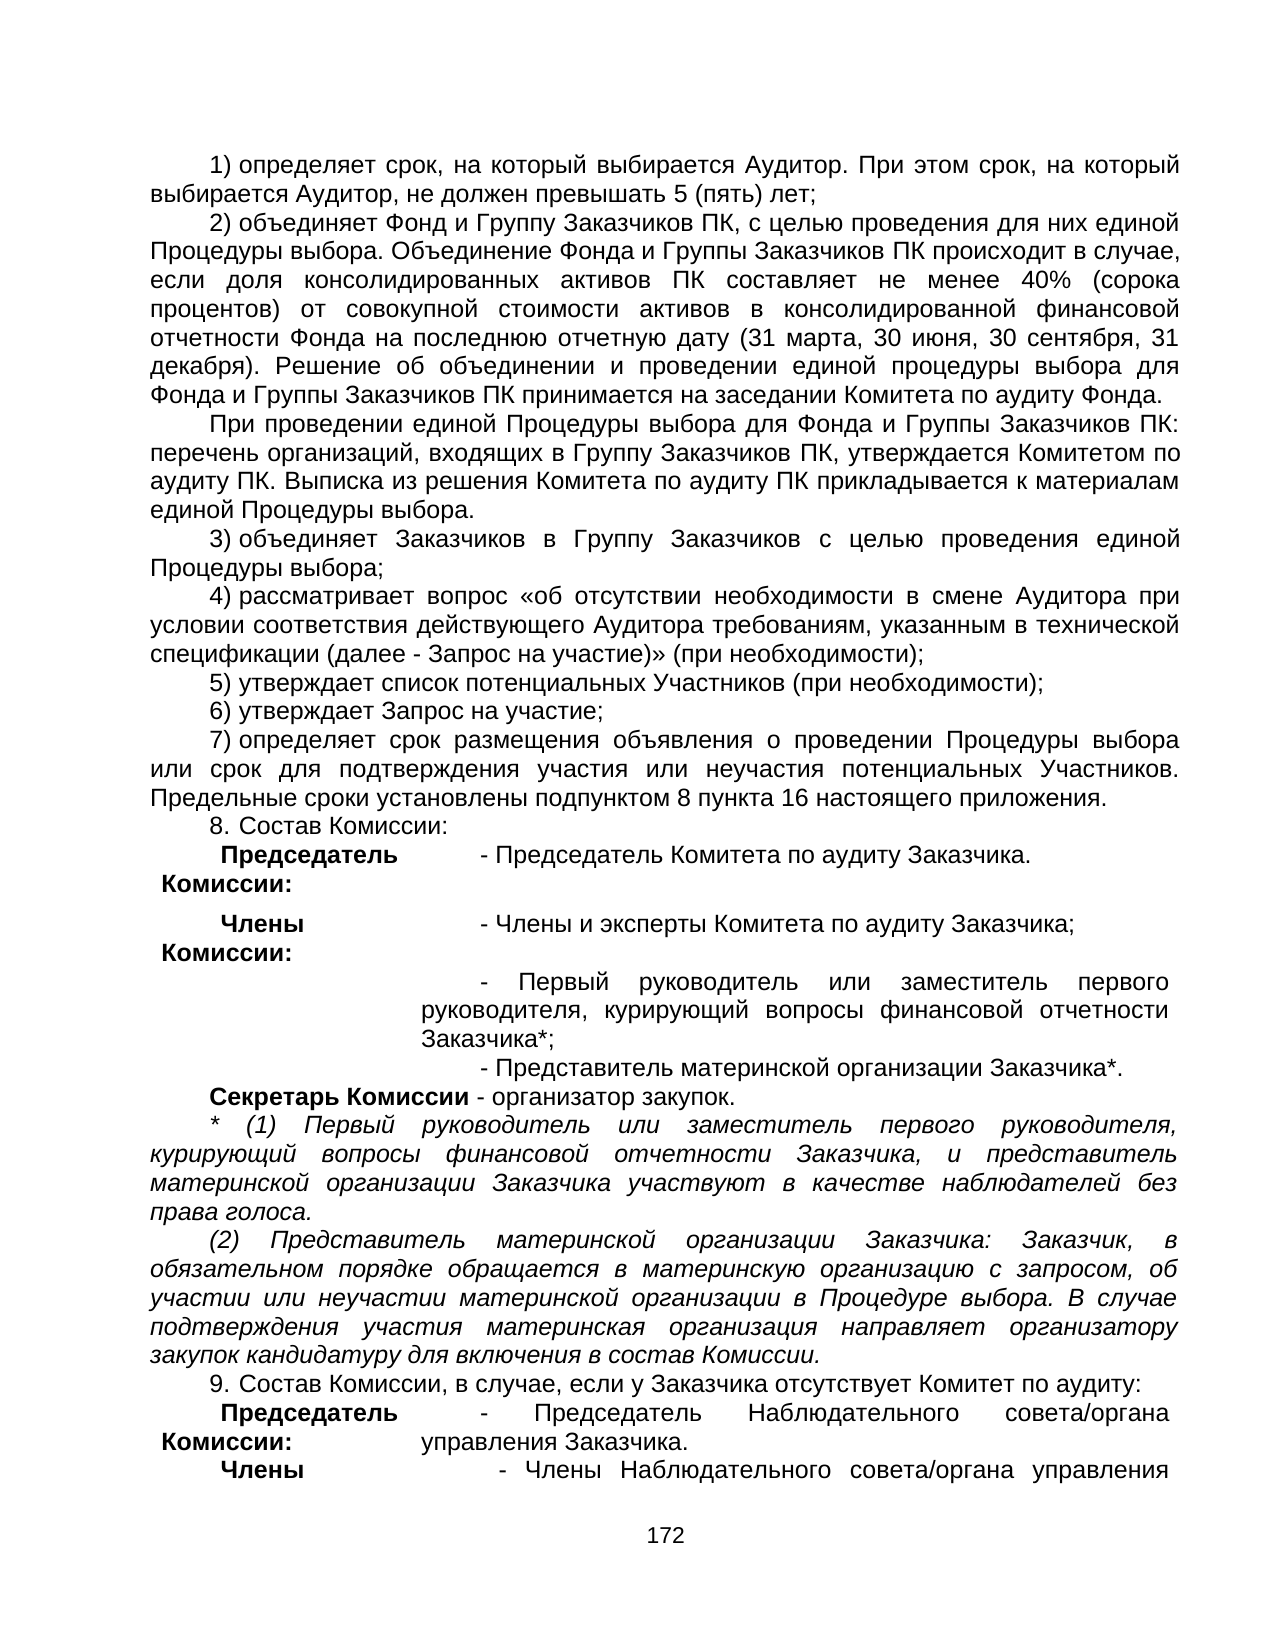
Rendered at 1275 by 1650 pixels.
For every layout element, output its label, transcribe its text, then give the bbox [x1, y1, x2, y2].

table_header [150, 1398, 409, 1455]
list определяет срок размещения объявления о проведении Процедуры выбора или срок для подтверждения участия или неучастия потенциальных Участников. Предельные сроки установлены подпунктом 8 пункта 16 настоящего приложения. [150, 725, 1181, 811]
text При проведении единой Процедуры выбора для Фонда и Группы Заказчиков ПК: перечень организаций, входящих в Группу Заказчиков ПК, утверждается Комитетом по аудиту ПК. Выписка из решения Комитета по аудиту ПК прикладывается к материалам единой Процедуры выбора. [150, 409, 1181, 524]
list определяет срок, на который выбирается Аудитор. При этом срок, на который выбирается Аудитор, не должен превышать 5 (пять) лет; [150, 150, 1181, 207]
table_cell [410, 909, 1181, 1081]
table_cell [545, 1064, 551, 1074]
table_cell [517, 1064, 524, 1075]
list объединяет Фонд и Группу Заказчиков ПК, с целью проведения для них единой Процедуры выбора. Объединение Фонда и Группы Заказчиков ПК происходит в случае, если доля консолидированных активов ПК составляет не менее 40% (сорока процентов) от совокупной стоимости активов в консолидированной финансовой отчетности Фонда на последнюю отчетную дату (31 марта, 30 июня, 30 сентября, 31 декабря). Решение об объединении и проведении единой процедуры выбора для Фонда и Группы Заказчиков ПК принимается на заседании Комитета по аудиту Фонда. [150, 207, 1181, 409]
list утверждает список потенциальных Участников (при необходимости); [150, 667, 1181, 696]
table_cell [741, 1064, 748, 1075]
list Состав Комиссии, в случае, если у Заказчика отсутствует Комитет по аудиту: [150, 1369, 1181, 1398]
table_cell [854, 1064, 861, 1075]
list утверждает Запрос на участие; [150, 696, 1181, 725]
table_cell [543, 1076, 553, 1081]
list рассматривает вопрос «об отсутствии необходимости в смене Аудитора при условии соответствия действующего Аудитора требованиям, указанным в технической спецификации (далее - Запрос на участие)» (при необходимости); [150, 581, 1181, 667]
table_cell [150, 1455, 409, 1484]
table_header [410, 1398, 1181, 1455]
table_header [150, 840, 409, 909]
list объединяет Заказчиков в Группу Заказчиков с целью проведения единой Процедуры выбора; [150, 524, 1181, 581]
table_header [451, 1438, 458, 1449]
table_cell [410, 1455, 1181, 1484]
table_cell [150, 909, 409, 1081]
text Секретарь Комиссии - организатор закупок. [150, 1081, 1181, 1110]
list Состав Комиссии: [150, 811, 1181, 840]
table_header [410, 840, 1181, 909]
text (2) Представитель материнской организации Заказчика: Заказчик, в обязательном порядке обращается в материнскую организацию с запросом, об участии или неучастии материнской организации в Процедуре выбора. В случае подтверждения участия материнская организация направляет организатору закупок кандидатуру для включения в состав Комиссии. [150, 1225, 1181, 1369]
